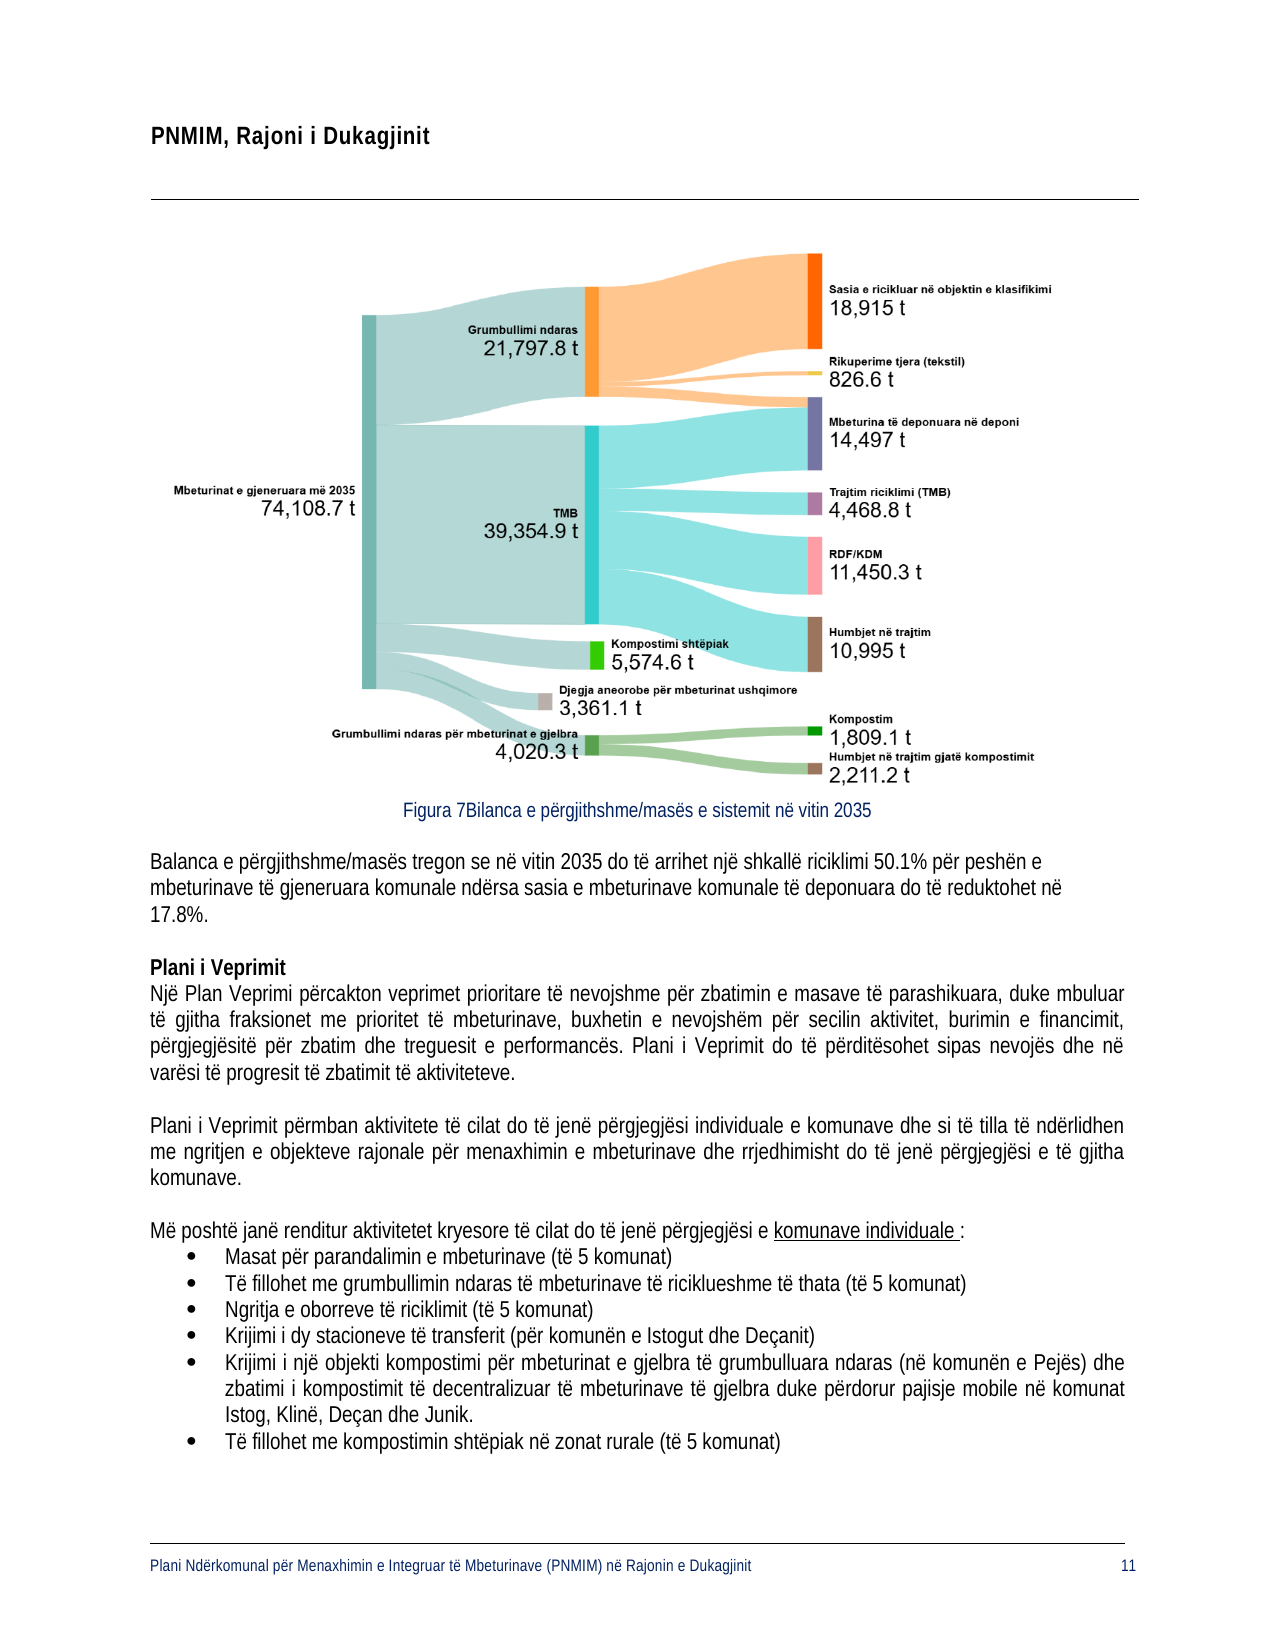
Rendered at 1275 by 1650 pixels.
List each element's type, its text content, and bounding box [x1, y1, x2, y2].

list Ngritja e oborreve të riciklimit (të 5 komunat) [187, 1296, 1125, 1322]
text Plani i Veprimit përmban aktivitete të cilat do të jenë përgjegjësi individuale e komunave dhe si të tilla të ndërlidhen me ngritjen e objekteve rajonale për menaxhimin e mbeturinave dhe rrjedhimisht do të jenë përgjegjësi e të gjitha komunave. [150, 1112, 1125, 1191]
list Të fillohet me grumbullimin ndaras të mbeturinave të riciklueshme të thata (të 5 komunat) [187, 1270, 1125, 1296]
text Figura 7. Bilanca e përgjithshme/masës e sistemit në vitin 2035 [150, 798, 1125, 822]
list Masat për parandalimin e mbeturinave (të 5 komunat) [187, 1243, 1125, 1270]
text Balanca e përgjithshme/masës tregon se në vitin 2035 do të arrihet një shkallë riciklimi 50.1% për peshën e mbeturinave të gjeneruara komunale ndërsa sasia e mbeturinave komunale të deponuara do të reduktohet në 17.8%. [150, 848, 1125, 927]
text Plani i Veprimit [150, 953, 1125, 980]
list Krijimi i një objekti kompostimi për mbeturinat e gjelbra të grumbulluara ndaras (në komunën e Pejës) dhe zbatimi i kompostimit të decentralizuar të mbeturinave të gjelbra duke përdorur pajisje mobile në komunat Istog, Klinë, Deçan dhe Junik. [187, 1349, 1125, 1428]
text Një Plan Veprimi përcakton veprimet prioritare të nevojshme për zbatimin e masave të parashikuara, duke mbuluar të gjitha fraksionet me prioritet të mbeturinave, buxhetin e nevojshëm për secilin aktivitet, burimin e financimit, përgjegjësitë për zbatim dhe treguesit e performancës. Plani i Veprimit do të përditësohet sipas nevojës dhe në varësi të progresit të zbatimit të aktiviteteve. [150, 980, 1125, 1085]
picture [150, 228, 1125, 798]
text Më poshtë janë renditur aktivitetet kryesore të cilat do të jenë përgjegjësi e komunave individuale : [150, 1217, 1125, 1243]
list Të fillohet me kompostimin shtëpiak në zonat rurale (të 5 komunat) [187, 1428, 1125, 1454]
list Krijimi i dy stacioneve të transferit (për komunën e Istogut dhe Deçanit) [187, 1322, 1125, 1349]
